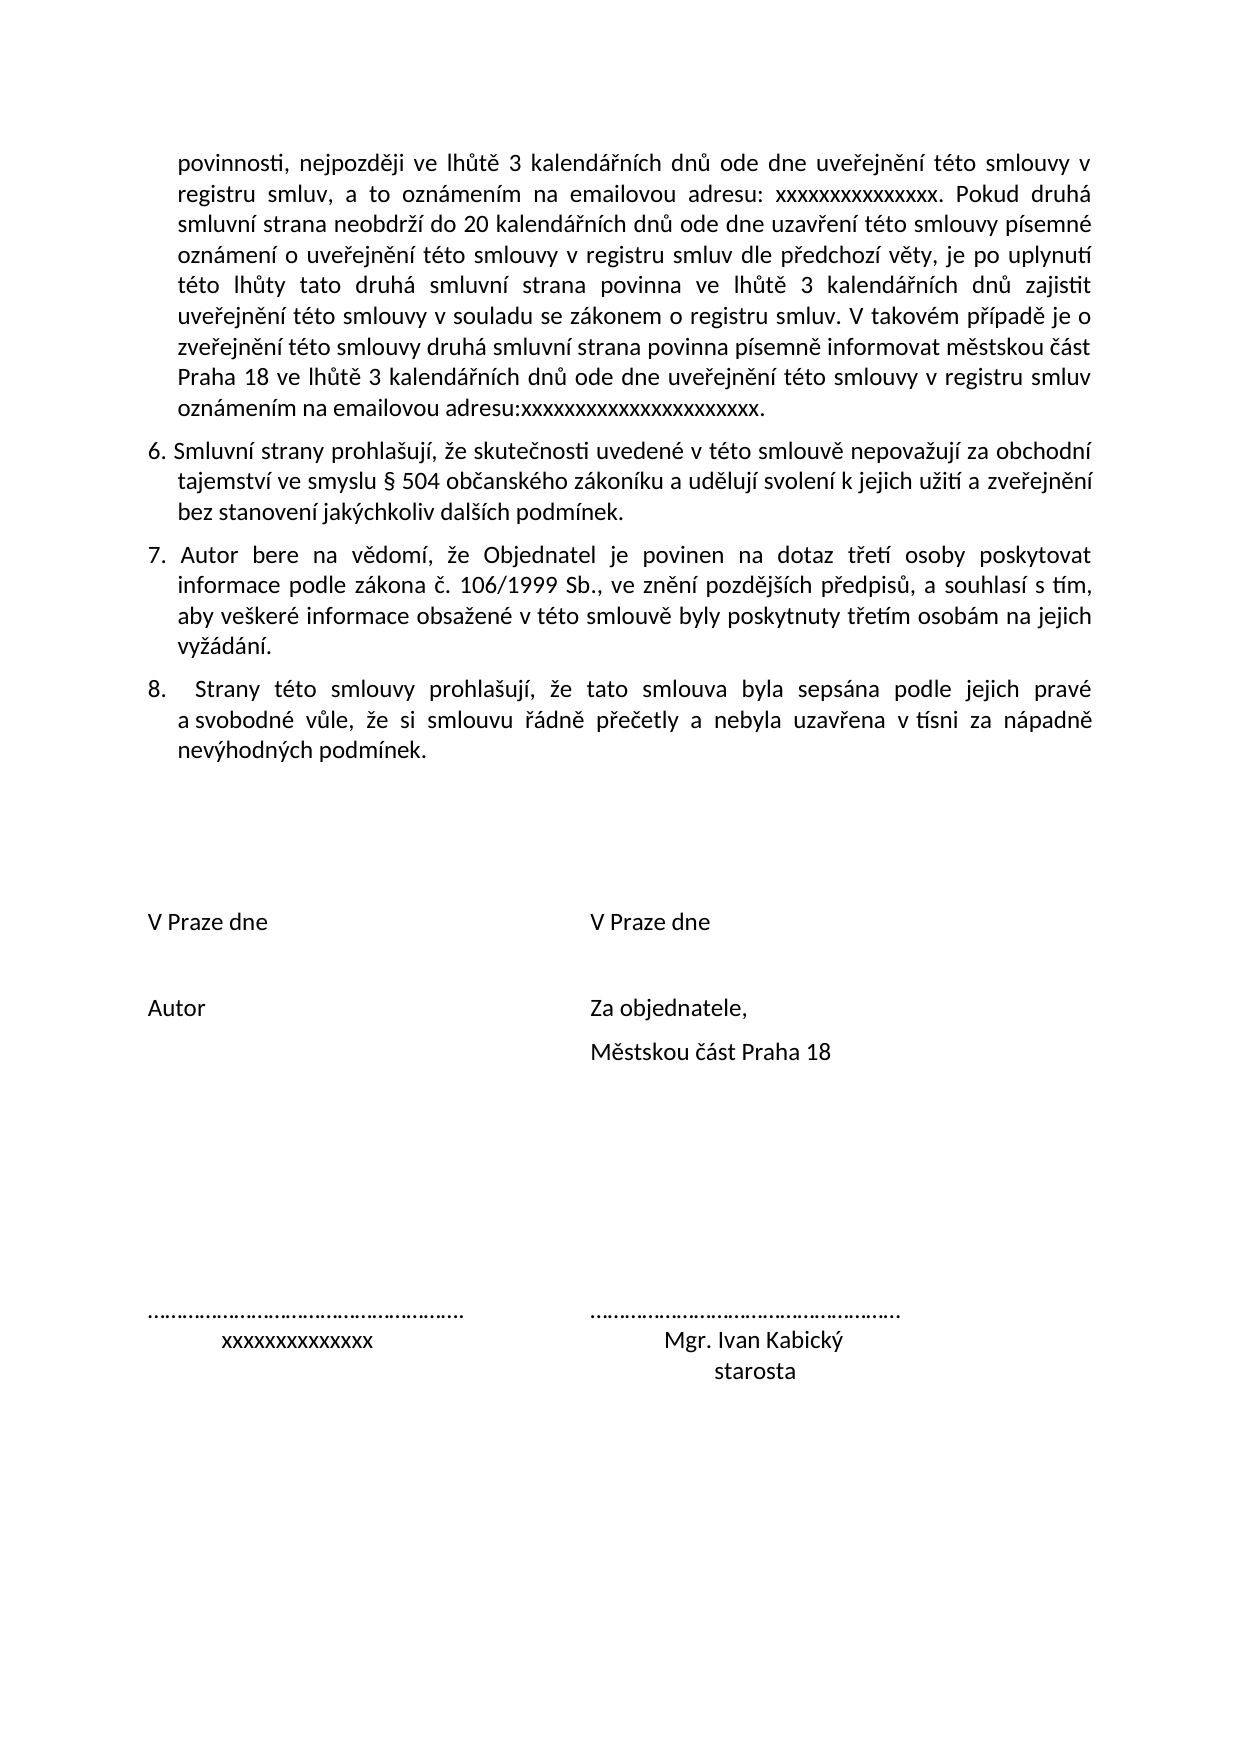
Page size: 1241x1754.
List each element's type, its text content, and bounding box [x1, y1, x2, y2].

text starosta [177, 1355, 1093, 1385]
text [148, 148, 1093, 422]
text Městskou část Praha 18 [148, 1036, 1093, 1066]
text 7. Autor bere na vědomí, že Objednatel je povinen na dotaz třetí osoby poskytovat informace podle zákona č. 106/1999 Sb., ve znění pozdějších předpisů, a souhlasí s tím, aby veškeré informace obsažené v této smlouvě byly poskytnuty třetím osobám na jejich vyžádání. [148, 539, 1093, 661]
text 6. Smluvní strany prohlašují, že skutečnosti uvedené v této smlouvě nepovažují za obchodní tajemství ve smyslu § 504 občanského zákoníku a udělují svolení k jejich užití a zveřejnění bez stanovení jakýchkoliv dalších podmínek. [148, 435, 1093, 526]
text ………………………………………………. ……………………………………………… [148, 1294, 1093, 1324]
text xxxxxxxxxxxxxx Mgr. Ivan Kabický [177, 1324, 1093, 1355]
text 8. Strany této smlouvy prohlašují, že tato smlouva byla sepsána podle jejich pravé a svobodné vůle, že si smlouvu řádně přečetly a nebyla uzavřena v tísni za nápadně nevýhodných podmínek. [148, 673, 1093, 765]
text V Praze dne V Praze dne [148, 907, 1093, 937]
text Autor Za objednatele, [148, 993, 1093, 1023]
